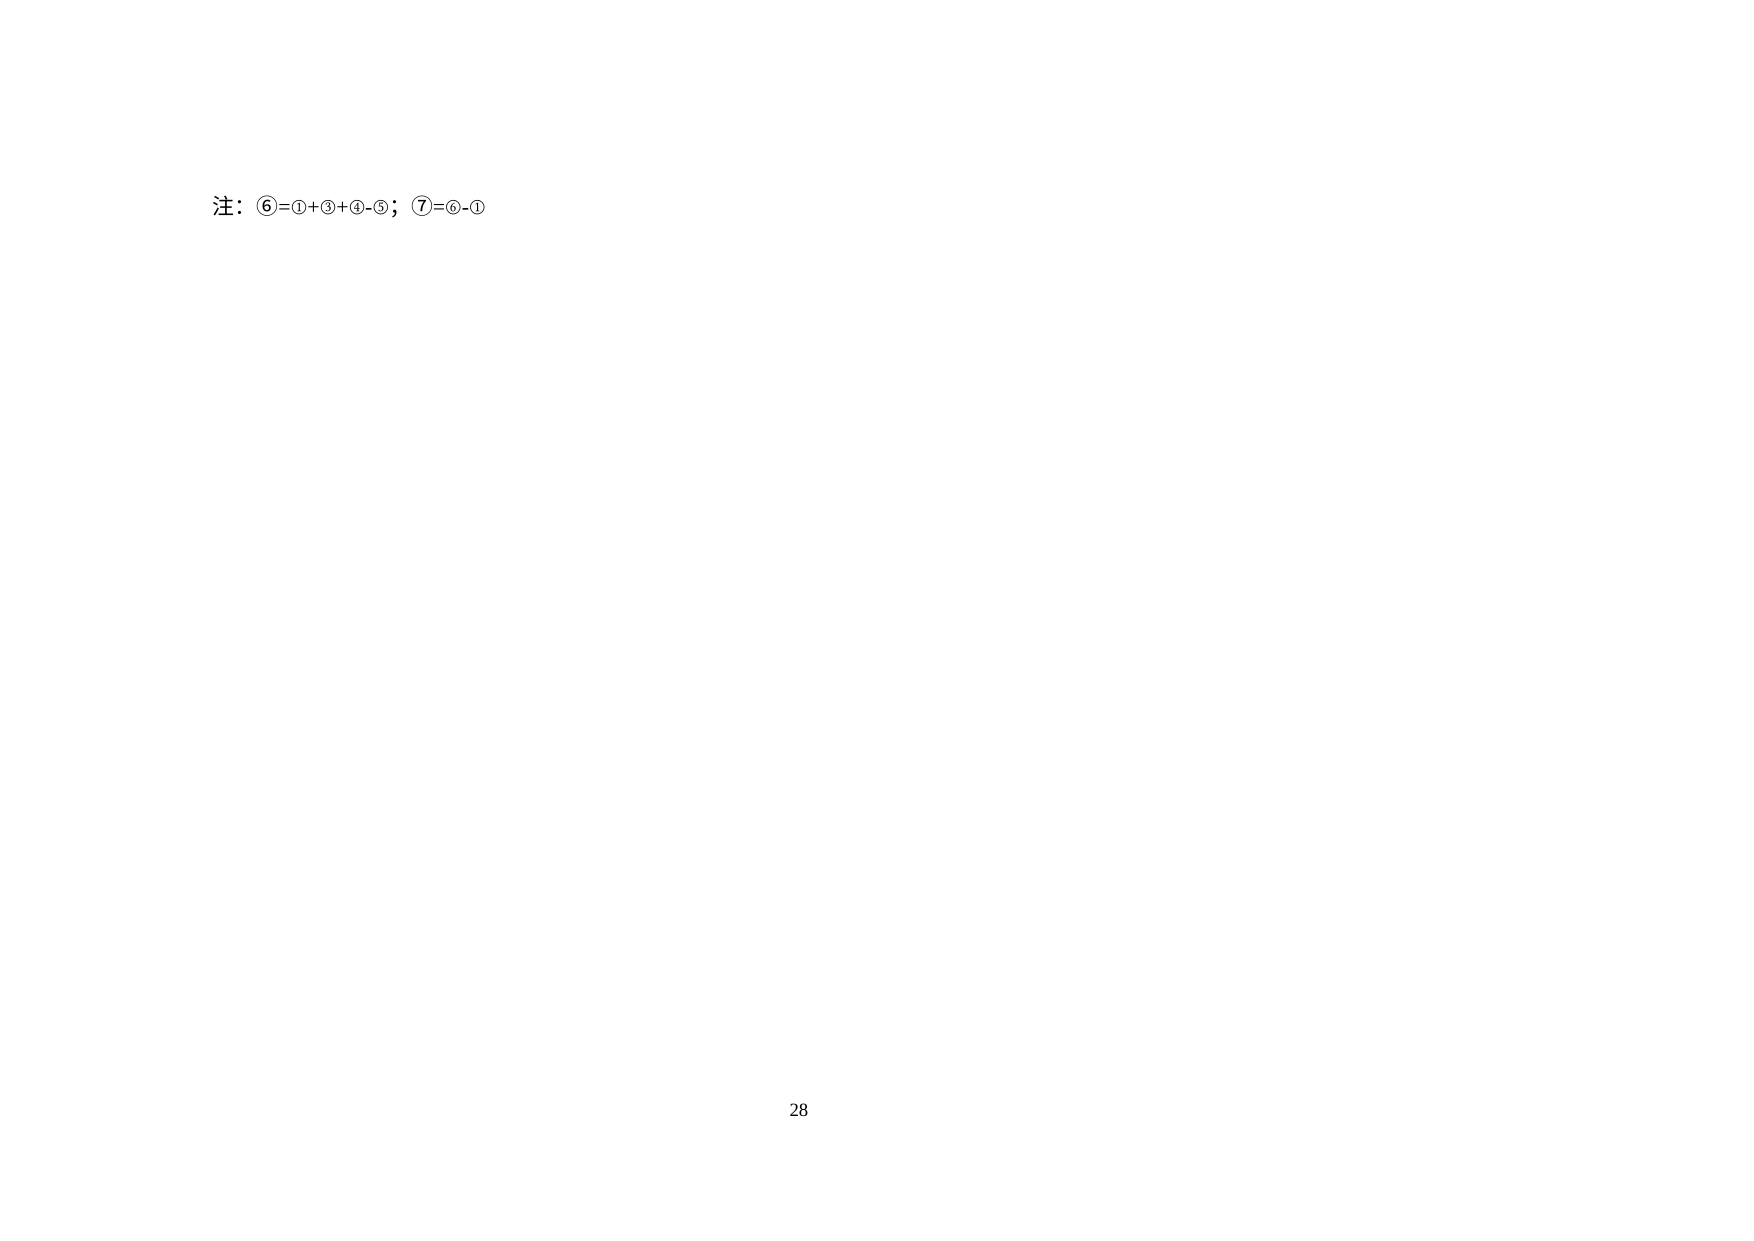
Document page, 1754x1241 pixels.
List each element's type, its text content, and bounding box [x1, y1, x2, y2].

text 注：⑥=①+③+④-⑤；⑦=⑥-① [150, 188, 1604, 221]
